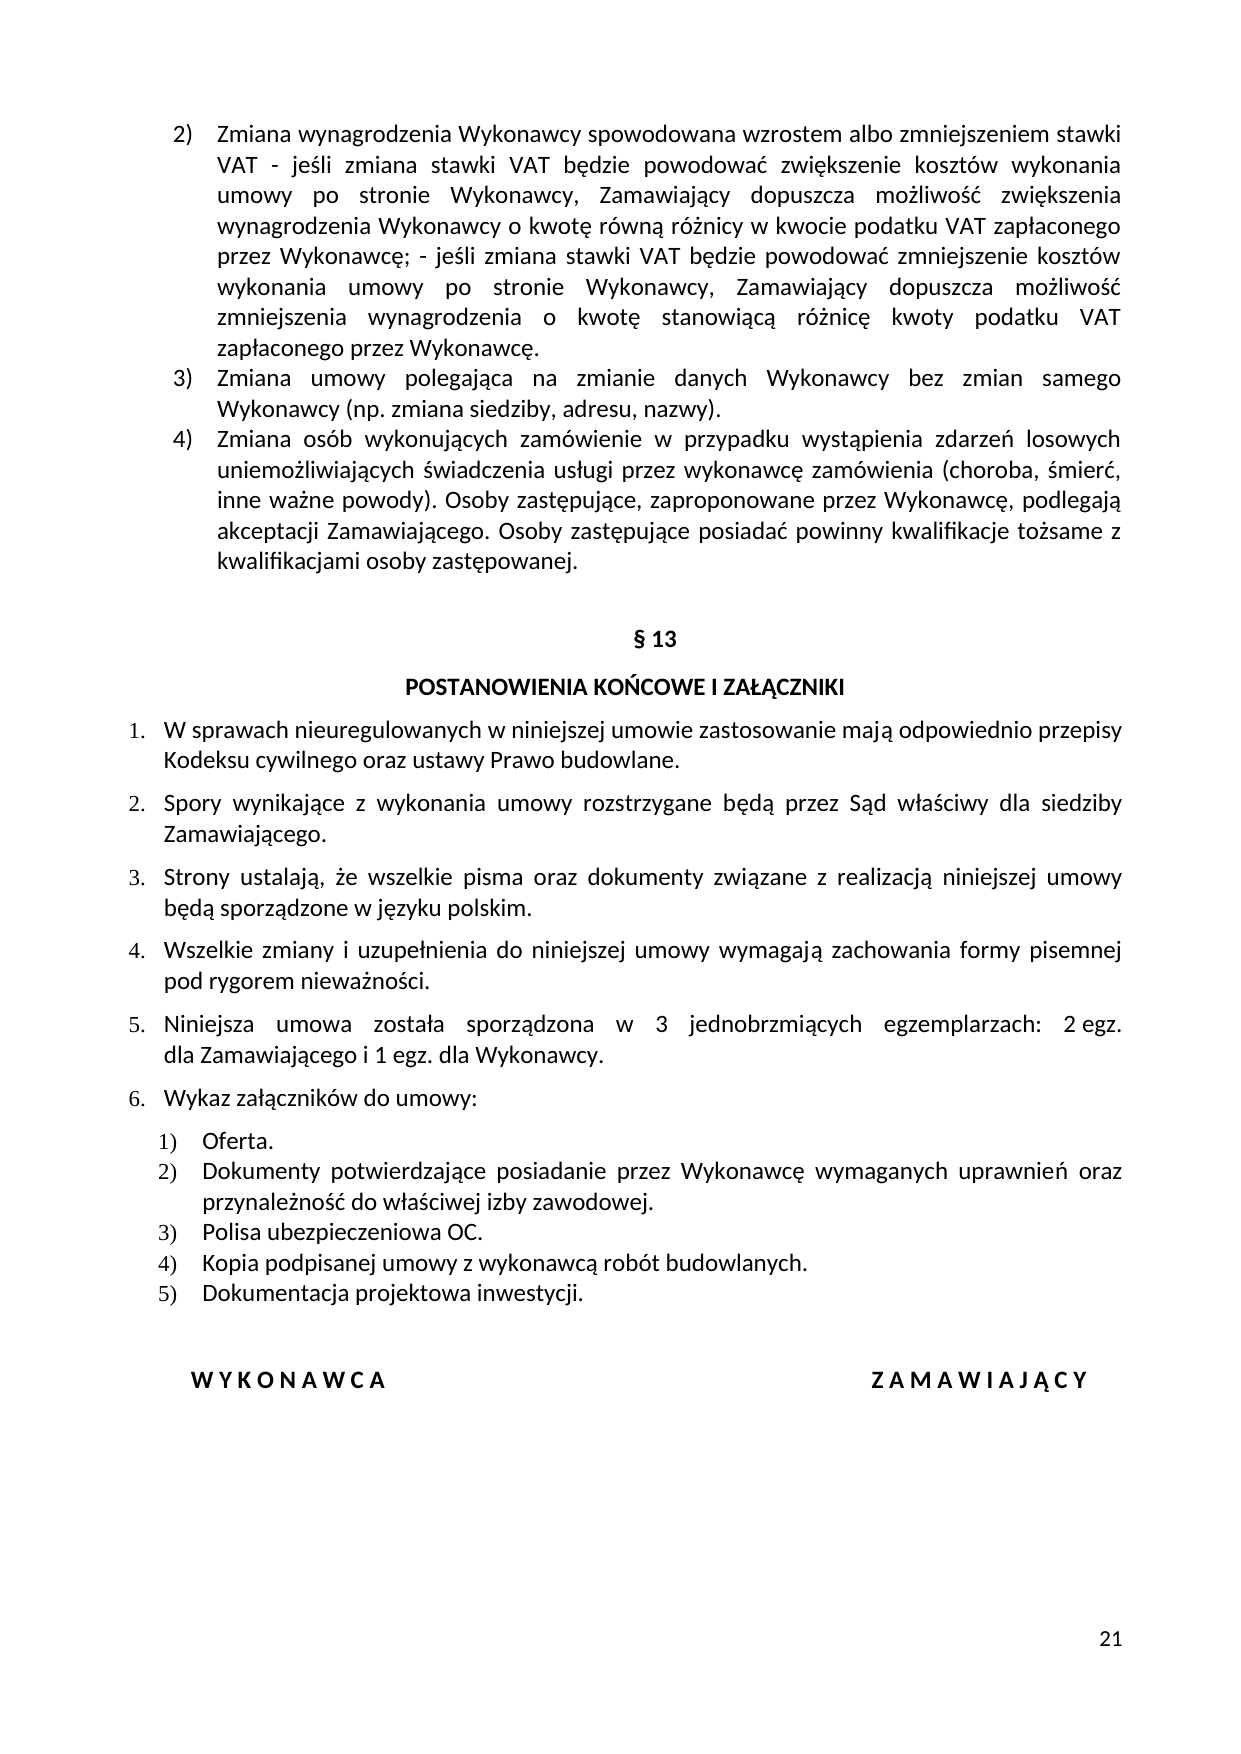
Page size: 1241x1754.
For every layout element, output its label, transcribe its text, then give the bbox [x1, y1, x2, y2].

list W sprawach nieuregulowanych w niniejszej umowie zastosowanie mają odpowiednio przepisy Kodeksu cywilnego oraz ustawy Prawo budowlane. [128, 714, 1122, 775]
list Strony ustalają, że wszelkie pisma oraz dokumenty związane z realizacją niniejszej umowy będą sporządzone w języku polskim. [128, 861, 1122, 922]
list Wykaz załączników do umowy: [128, 1082, 1122, 1112]
list Dokumentacja projektowa inwestycji. [158, 1277, 1122, 1308]
text POSTANOWIENIA KOŃCOWE I ZAŁĄCZNIKI [128, 671, 1122, 702]
list Zmiana osób wykonujących zamówienie w przypadku wystąpienia zdarzeń losowych uniemożliwiających świadczenia usługi przez wykonawcę zamówienia (choroba, śmierć, inne ważne powody). Osoby zastępujące, zaproponowane przez Wykonawcę, podlegają akceptacji Zamawiającego. Osoby zastępujące posiadać powinny kwalifikacje tożsame z kwalifikacjami osoby zastępowanej. [173, 423, 1122, 576]
list Spory wynikające z wykonania umowy rozstrzygane będą przez Sąd właściwy dla siedziby Zamawiającego. [128, 788, 1122, 849]
list Polisa ubezpieczeniowa OC. [158, 1216, 1122, 1247]
list Zmiana umowy polegająca na zmianie danych Wykonawcy bez zmian samego Wykonawcy (np. zmiana siedziby, adresu, nazwy). [173, 362, 1122, 423]
list Oferta. [158, 1125, 1122, 1155]
list Dokumenty potwierdzające posiadanie przez Wykonawcę wymaganych uprawnień oraz przynależność do właściwej izby zawodowej. [158, 1155, 1122, 1216]
list Niniejsza umowa została sporządzona w 3 jednobrzmiących egzemplarzach: 2 egz. dla Zamawiającego i 1 egz. dla Wykonawcy. [128, 1008, 1122, 1069]
list Zmiana wynagrodzenia Wykonawcy spowodowana wzrostem albo zmniejszeniem stawki VAT - jeśli zmiana stawki VAT będzie powodować zwiększenie kosztów wykonania umowy po stronie Wykonawcy, Zamawiający dopuszcza możliwość zwiększenia wynagrodzenia Wykonawcy o kwotę równą różnicy w kwocie podatku VAT zapłaconego przez Wykonawcę; - jeśli zmiana stawki VAT będzie powodować zmniejszenie kosztów wykonania umowy po stronie Wykonawcy, Zamawiający dopuszcza możliwość zmniejszenia wynagrodzenia o kwotę stanowiącą różnicę kwoty podatku VAT zapłaconego przez Wykonawcę. [173, 118, 1122, 362]
text § 13 [187, 623, 1122, 654]
list Kopia podpisanej umowy z wykonawcą robót budowlanych. [158, 1247, 1122, 1277]
list Wszelkie zmiany i uzupełnienia do niniejszej umowy wymagają zachowania formy pisemnej pod rygorem nieważności. [128, 935, 1122, 996]
text W Y K O N A W C A Z A M A W I A J Ą C Y [128, 1364, 1122, 1394]
